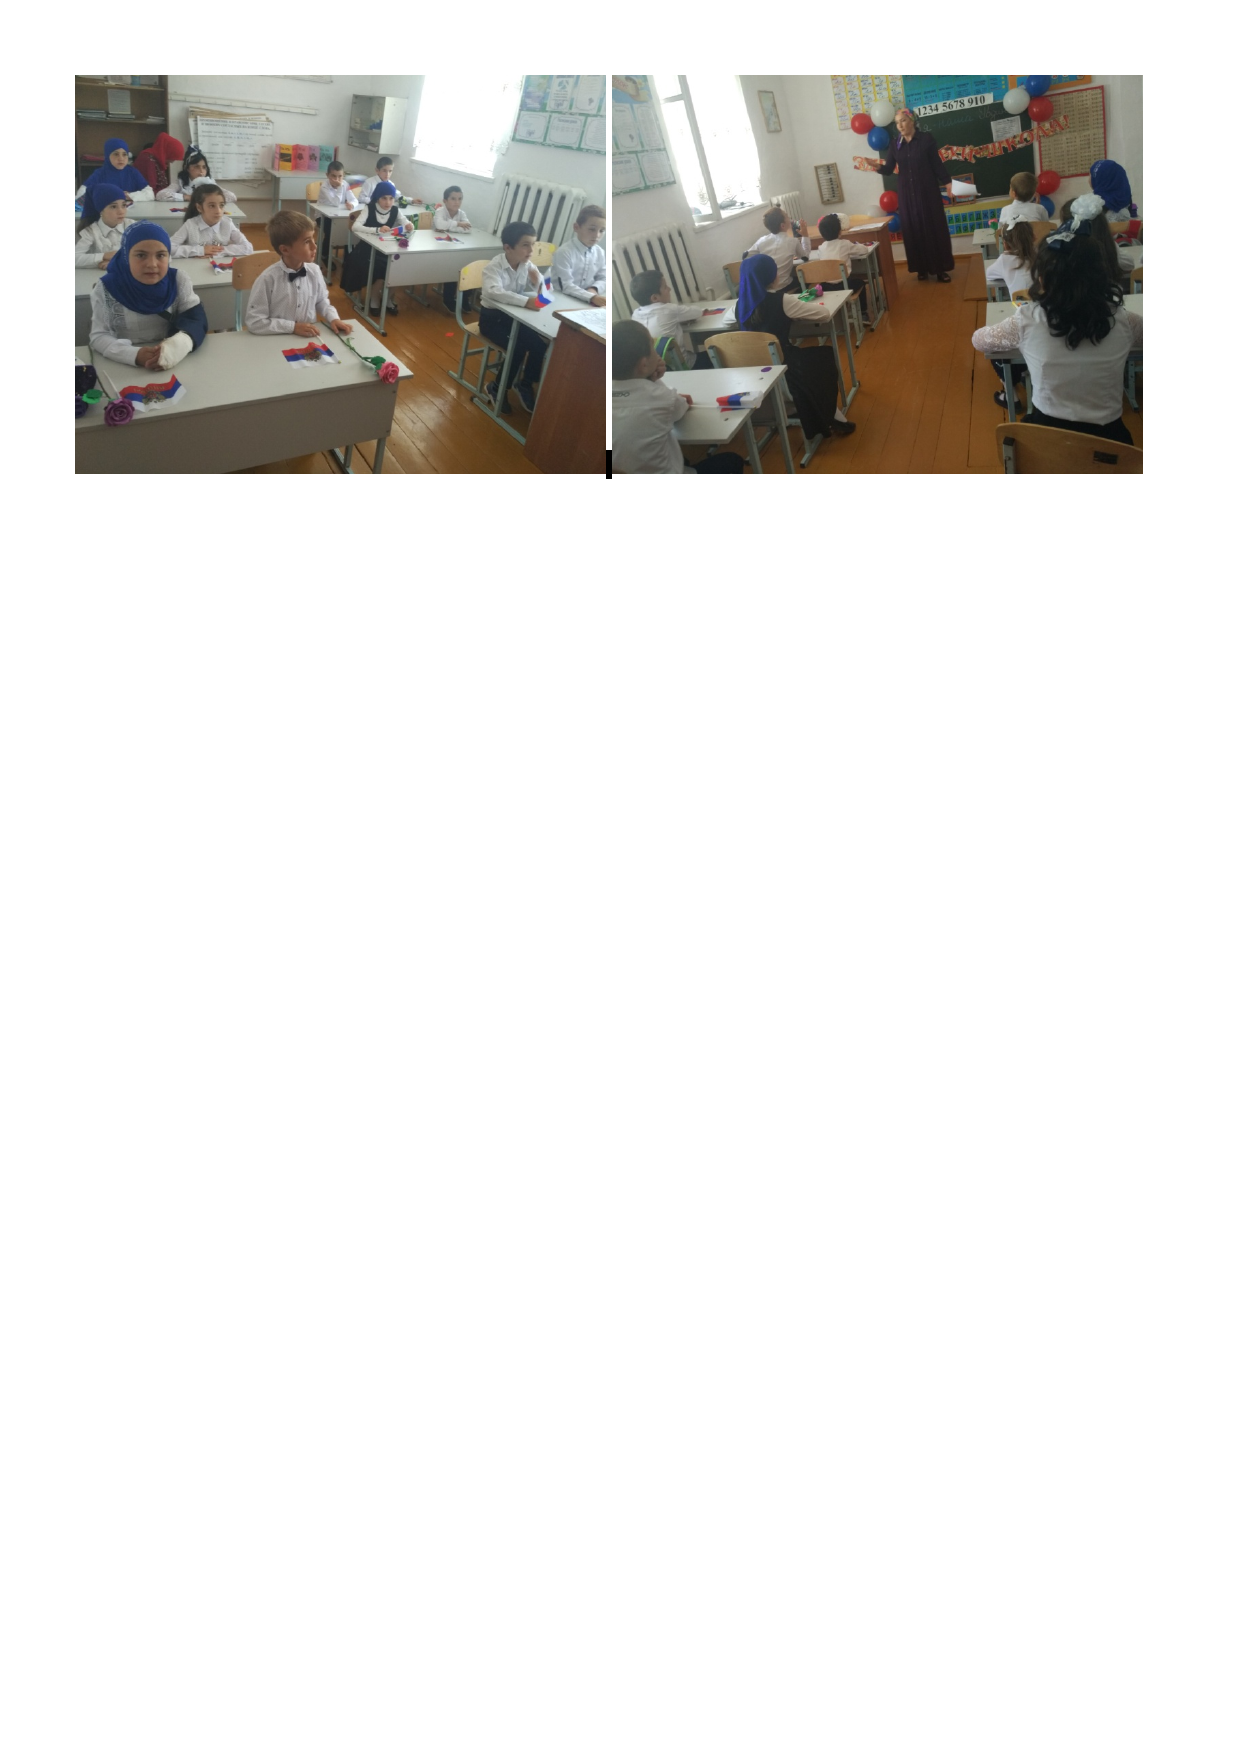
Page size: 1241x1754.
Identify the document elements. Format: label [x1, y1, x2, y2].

picture [75, 75, 606, 474]
picture [612, 75, 1143, 474]
